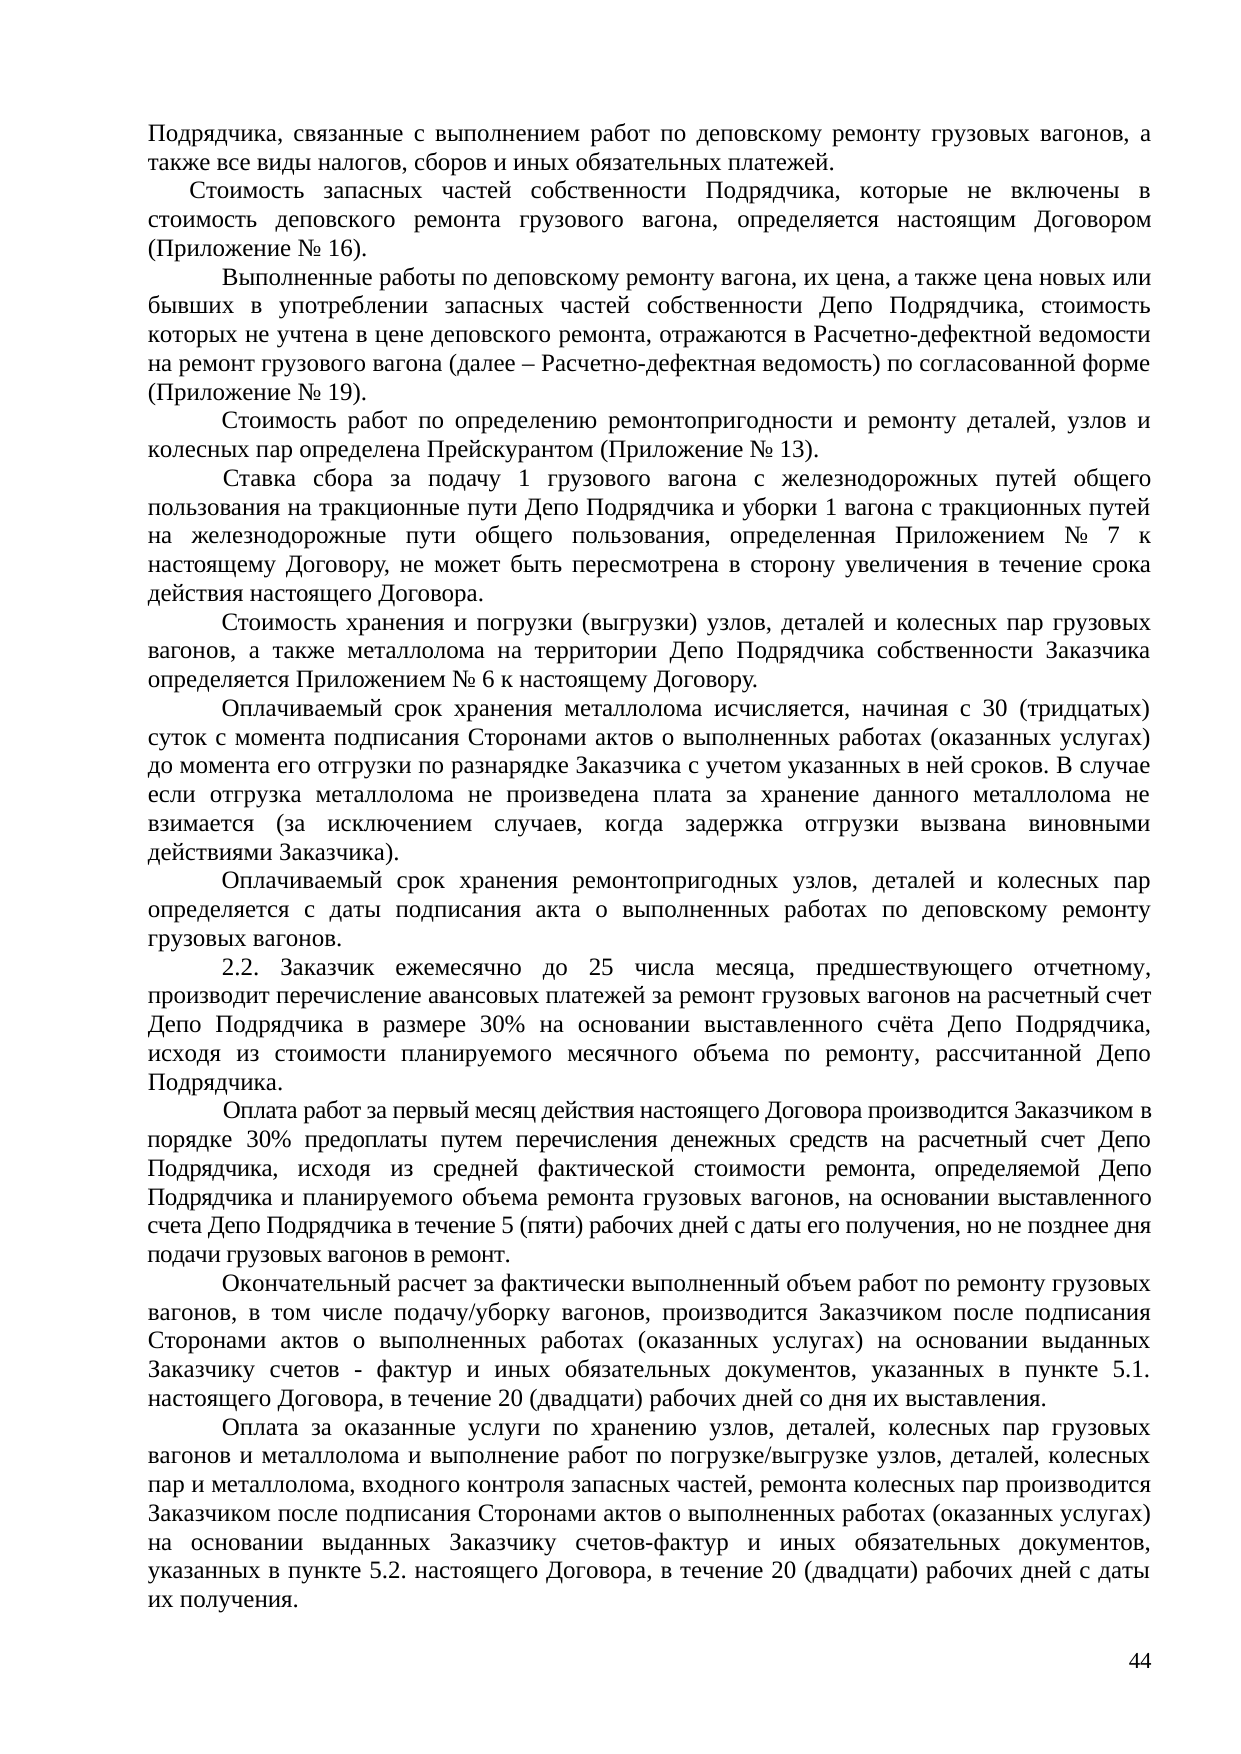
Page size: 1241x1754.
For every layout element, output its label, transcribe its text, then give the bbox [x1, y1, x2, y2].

text Стоимость запасных частей собственности Подрядчика, которые не включены в стоимость деповского ремонта грузового вагона, определяется настоящим Договором (Приложение № 16). [148, 176, 1152, 262]
text Выполненные работы по деповскому ремонту вагона, их цена, а также цена новых или бывших в употреблении запасных частей собственности Депо Подрядчика, стоимость которых не учтена в цене деповского ремонта, отражаются в Расчетно-дефектной ведомости на ремонт грузового вагона (далее – Расчетно-дефектная ведомость) по согласованной форме (Приложение № 19). [148, 262, 1152, 406]
text Оплата за оказанные услуги по хранению узлов, деталей, колесных пар грузовых вагонов и металлолома и выполнение работ по погрузке/выгрузке узлов, деталей, колесных пар и металлолома, входного контроля запасных частей, ремонта колесных пар производится Заказчиком после подписания Сторонами актов о выполненных работах (оказанных услугах) на основании выданных Заказчику счетов-фактур и иных обязательных документов, указанных в пункте 5.2. настоящего Договора, в течение 20 (двадцати) рабочих дней с даты их получения. [148, 1412, 1152, 1613]
text Оплачиваемый срок хранения ремонтопригодных узлов, деталей и колесных пар определяется с даты подписания акта о выполненных работах по деповскому ремонту грузовых вагонов. [148, 866, 1152, 952]
text Стоимость хранения и погрузки (выгрузки) узлов, деталей и колесных пар грузовых вагонов, а также металлолома на территории Депо Подрядчика собственности Заказчика определяется Приложением № 6 к настоящему Договору. [148, 607, 1152, 693]
text 2.2. Заказчик ежемесячно до 25 числа месяца, предшествующего отчетному, производит перечисление авансовых платежей за ремонт грузовых вагонов на расчетный счет Депо Подрядчика в размере 30% на основании выставленного счёта Депо Подрядчика, исходя из стоимости планируемого месячного объема по ремонту, рассчитанной Депо Подрядчика. [148, 952, 1152, 1096]
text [148, 118, 1152, 176]
text Ставка сбора за подачу 1 грузового вагона с железнодорожных путей общего пользования на тракционные пути Депо Подрядчика и уборки 1 вагона с тракционных путей на железнодорожные пути общего пользования, определенная Приложением № 7 к настоящему Договору, не может быть пересмотрена в сторону увеличения в течение срока действия настоящего Договора. [148, 463, 1152, 607]
text Оплачиваемый срок хранения металлолома исчисляется, начиная с 30 (тридцатых) суток с момента подписания Сторонами актов о выполненных работах (оказанных услугах) до момента его отгрузки по разнарядке Заказчика с учетом указанных в ней сроков. В случае если отгрузка металлолома не произведена плата за хранение данного металлолома не взимается (за исключением случаев, когда задержка отгрузки вызвана виновными действиями Заказчика). [148, 693, 1152, 866]
text Стоимость работ по определению ремонтопригодности и ремонту деталей, узлов и колесных пар определена Прейскурантом (Приложение № 13). [148, 406, 1152, 463]
text Оплата работ за первый месяц действия настоящего Договора производится Заказчиком в порядке 30% предоплаты путем перечисления денежных средств на расчетный счет Депо Подрядчика, исходя из средней фактической стоимости ремонта, определяемой Депо Подрядчика и планируемого объема ремонта грузовых вагонов, на основании выставленного счета Депо Подрядчика в течение 5 (пяти) рабочих дней с даты его получения, но не позднее дня подачи грузовых вагонов в ремонт. [147, 1096, 1152, 1268]
text Окончательный расчет за фактически выполненный объем работ по ремонту грузовых вагонов, в том числе подачу/уборку вагонов, производится Заказчиком после подписания Сторонами актов о выполненных работах (оказанных услугах) на основании выданных Заказчику счетов - фактур и иных обязательных документов, указанных в пункте 5.1. настоящего Договора, в течение 20 (двадцати) рабочих дней со дня их выставления. [148, 1268, 1152, 1412]
